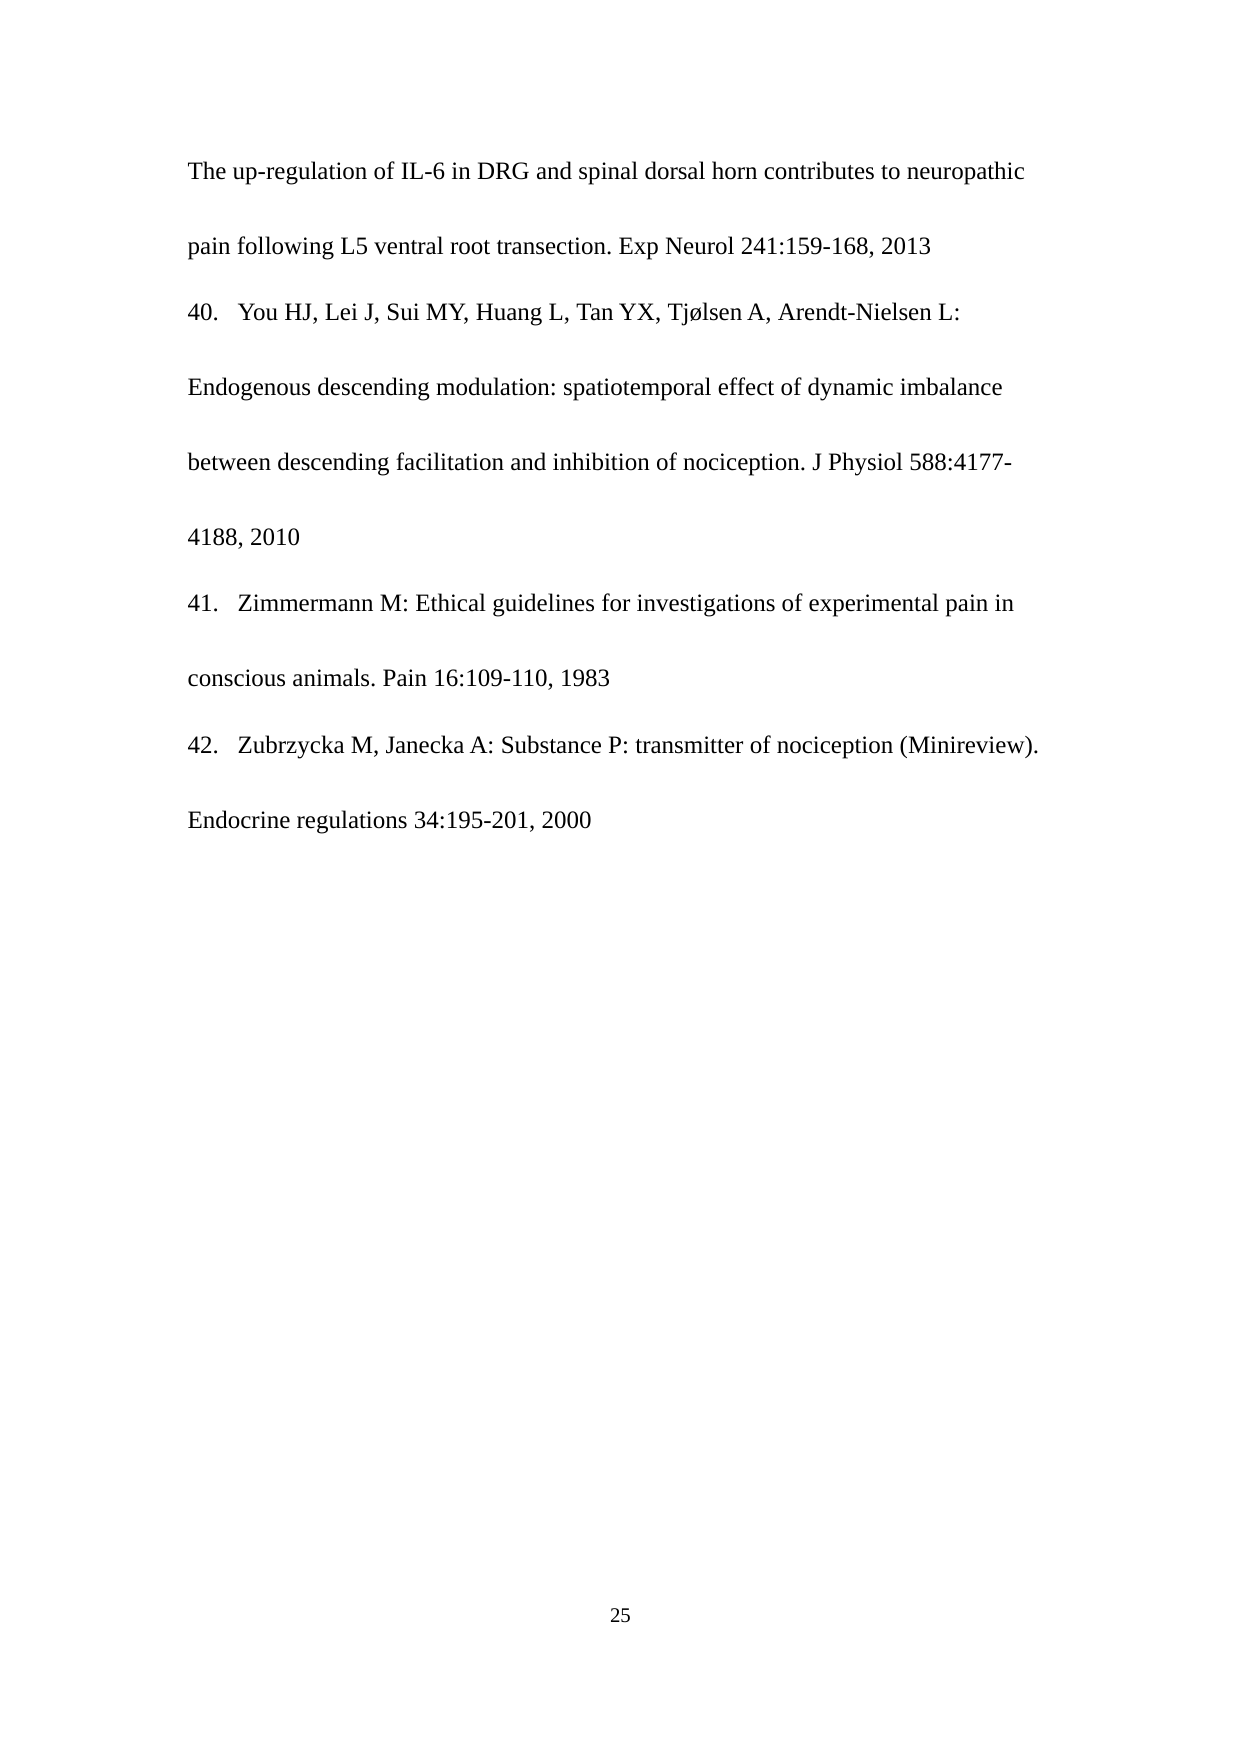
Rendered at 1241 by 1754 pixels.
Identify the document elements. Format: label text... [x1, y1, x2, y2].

text 40. You HJ, Lei J, Sui MY, Huang L, Tan YX, Tjølsen A, Arendt-Nielsen L: Endogenous descending modulation: spatiotemporal effect of dynamic imbalance between descending facilitation and inhibition of nociception. J Physiol 588:4177-4188, 2010 [187, 293, 1053, 555]
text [187, 152, 1053, 264]
text 42. Zubrzycka M, Janecka A: Substance P: transmitter of nociception (Minireview). Endocrine regulations 34:195-201, 2000 [187, 725, 1053, 838]
text 41. Zimmermann M: Ethical guidelines for investigations of experimental pain in conscious animals. Pain 16:109-110, 1983 [187, 584, 1053, 697]
